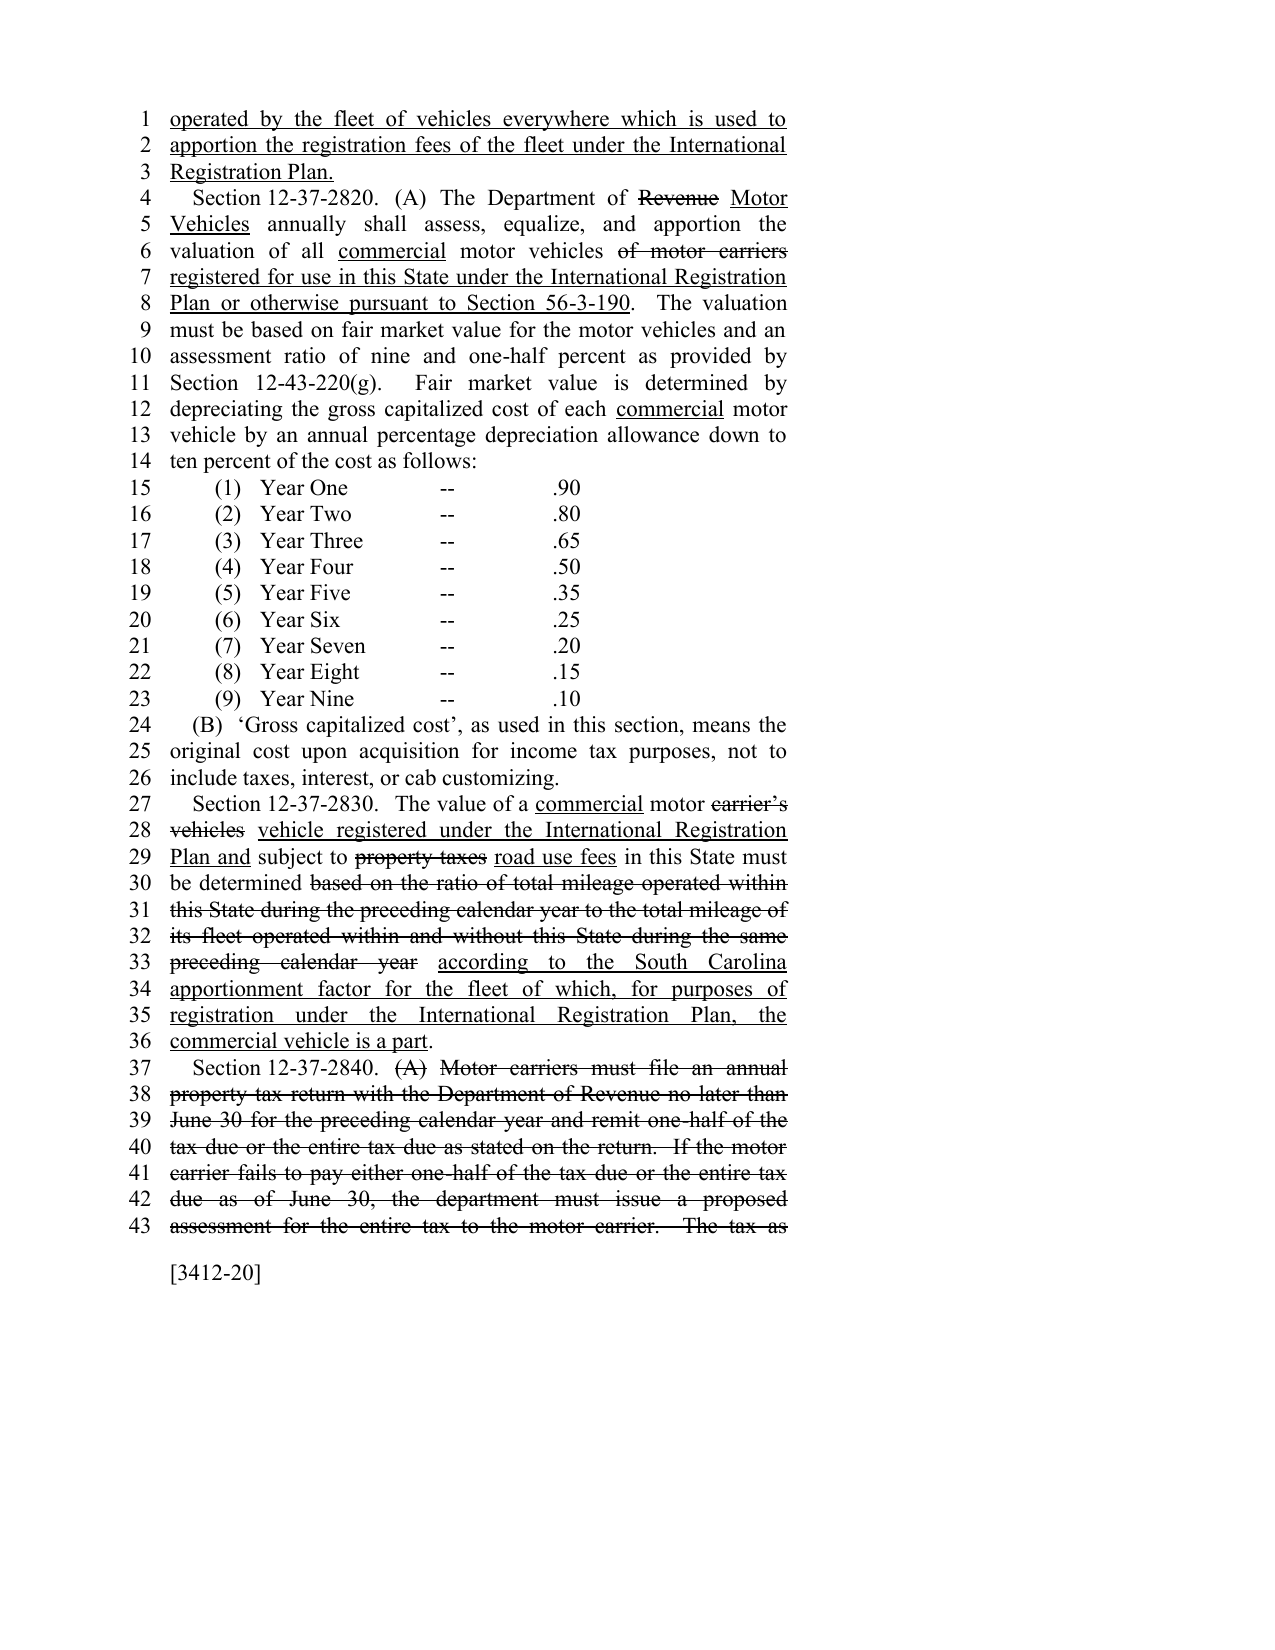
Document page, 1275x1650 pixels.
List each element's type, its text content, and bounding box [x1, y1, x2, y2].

text Section 12-37-2830. The value of a commercial motor carrier’s vehicles vehicle registered under the International Registration Plan and subject to property taxes road use fees in this State must be determined based on the ratio of total mileage operated within this State during the preceding calendar year to the total mileage of its fleet operated within and without this State during the same preceding calendar year according to the South Carolina apportionment factor for the fleet of which, for purposes of registration under the International Registration Plan, the commercial vehicle is a part. [169, 790, 787, 910]
text Section 12-37-2830. The value of a commercial motor carrier’s vehicles vehicle registered under the International Registration Plan and subject to property taxes road use fees in this State must be determined based on the ratio of total mileage operated within this State during the preceding calendar year to the total mileage of its fleet operated within and without this State during the same preceding calendar year according to the South Carolina apportionment factor for the fleet of which, for purposes of registration under the International Registration Plan, the commercial vehicle is a part. [169, 937, 787, 998]
text (6) Year Six -- .25 [169, 606, 787, 632]
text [169, 1201, 787, 1226]
text (8) Year Eight -- .15 [169, 658, 787, 685]
text (3) Year Three -- .65 [169, 527, 787, 553]
text (5) Year Five -- .35 [169, 579, 787, 606]
text (9) Year Nine -- .10 [169, 685, 787, 711]
text Section 12-37-2820. (A) The Department of Revenue Motor Vehicles annually shall assess, equalize, and apportion the valuation of all commercial motor vehicles of motor carriers registered for use in this State under the International Registration Plan or otherwise pursuant to Section 56-3-190. The valuation must be based on fair market value for the motor vehicles and an assessment ratio of nine and one-half percent as provided by Section 12-43-220(g). Fair market value is determined by depreciating the gross capitalized cost of each commercial motor vehicle by an annual percentage depreciation allowance down to ten percent of the cost as follows: [169, 184, 787, 286]
text (1) Year One -- .90 [169, 474, 787, 500]
text (2) Year Two -- .80 [169, 500, 787, 527]
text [169, 105, 787, 128]
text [169, 129, 787, 154]
text (7) Year Seven -- .20 [169, 632, 787, 658]
text Section 12-37-2820. (A) The Department of Revenue Motor Vehicles annually shall assess, equalize, and apportion the valuation of all commercial motor vehicles of motor carriers registered for use in this State under the International Registration Plan or otherwise pursuant to Section 56-3-190. The valuation must be based on fair market value for the motor vehicles and an assessment ratio of nine and one-half percent as provided by Section 12-43-220(g). Fair market value is determined by depreciating the gross capitalized cost of each commercial motor vehicle by an annual percentage depreciation allowance down to ten percent of the cost as follows: [169, 287, 787, 474]
text (B) ‘Gross capitalized cost’, as used in this section, means the original cost upon acquisition for income tax purposes, not to include taxes, interest, or cab customizing. [169, 711, 787, 790]
text (4) Year Four -- .50 [169, 553, 787, 579]
